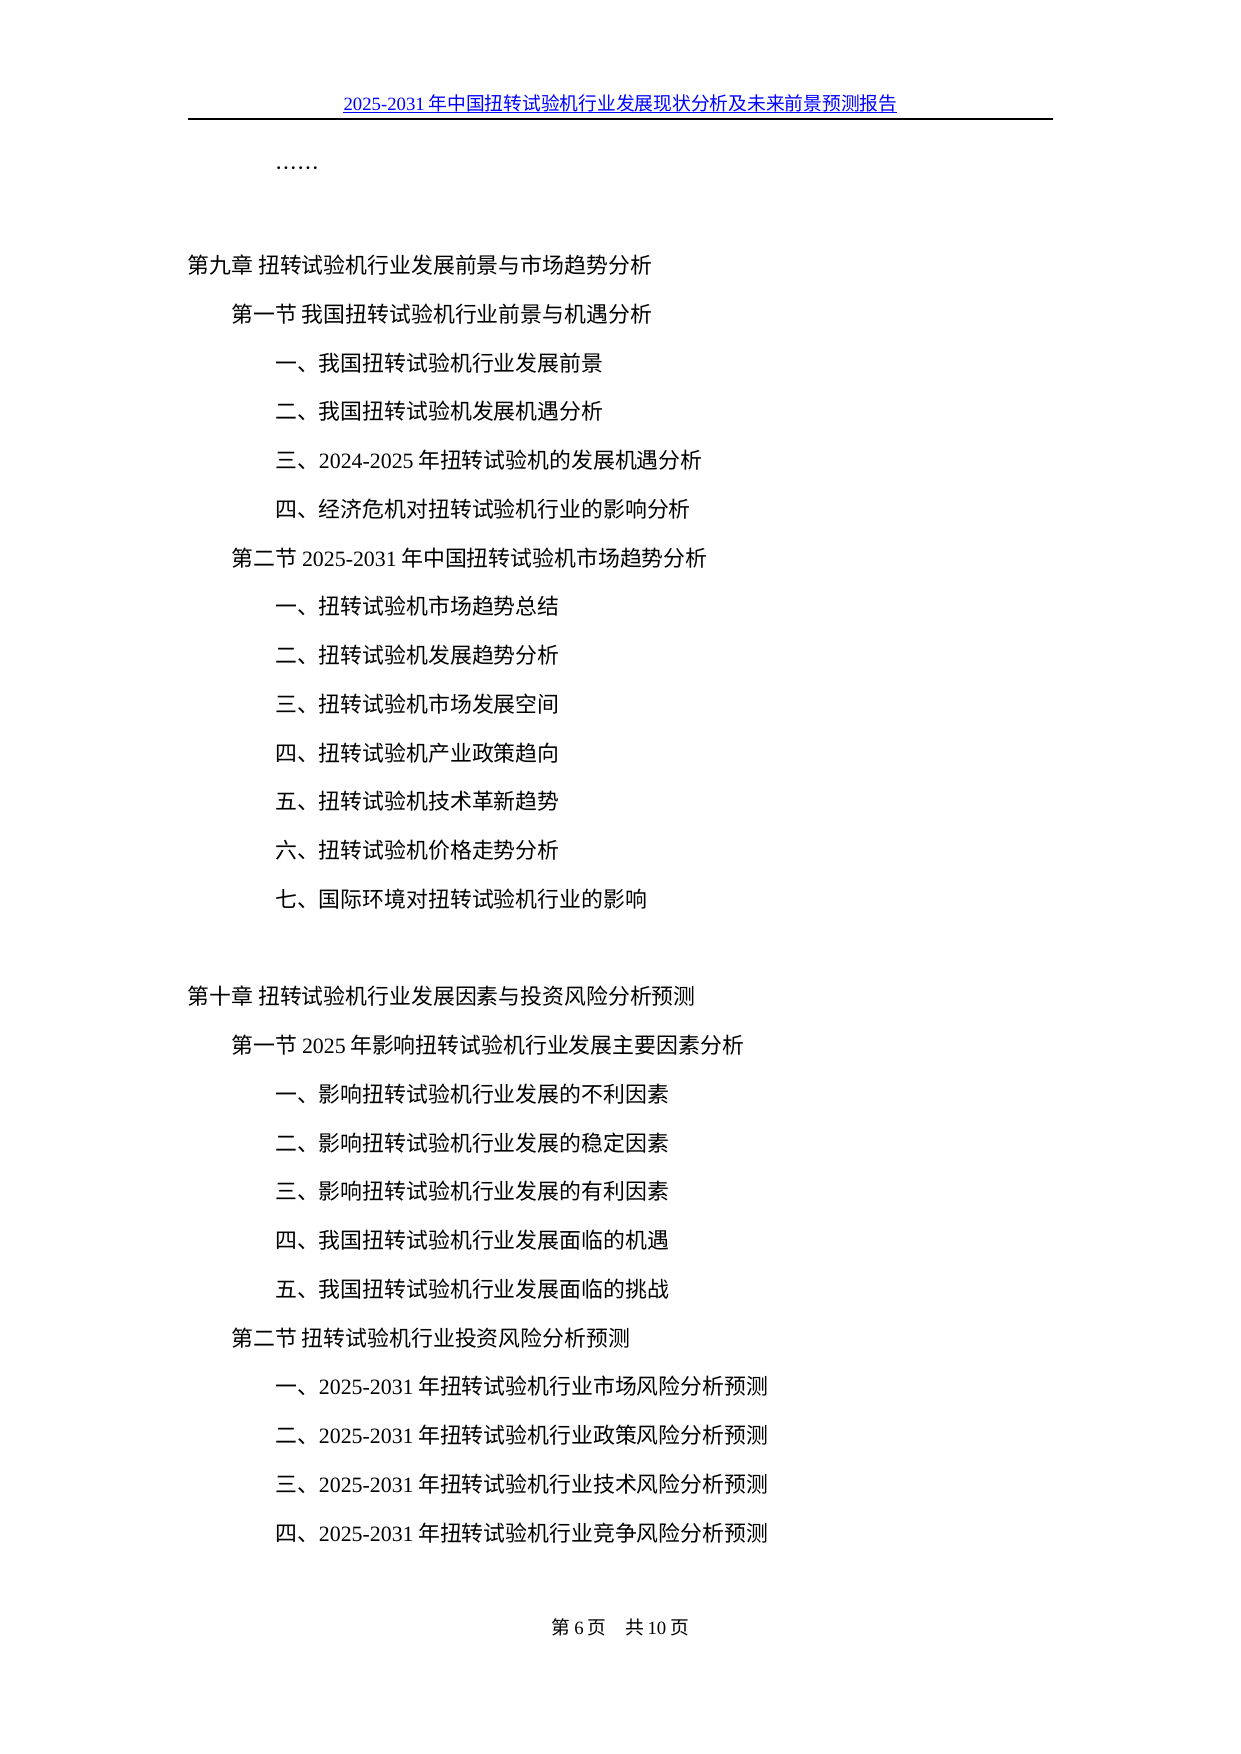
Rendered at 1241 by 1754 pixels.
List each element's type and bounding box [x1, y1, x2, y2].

text [187, 150, 1053, 1548]
